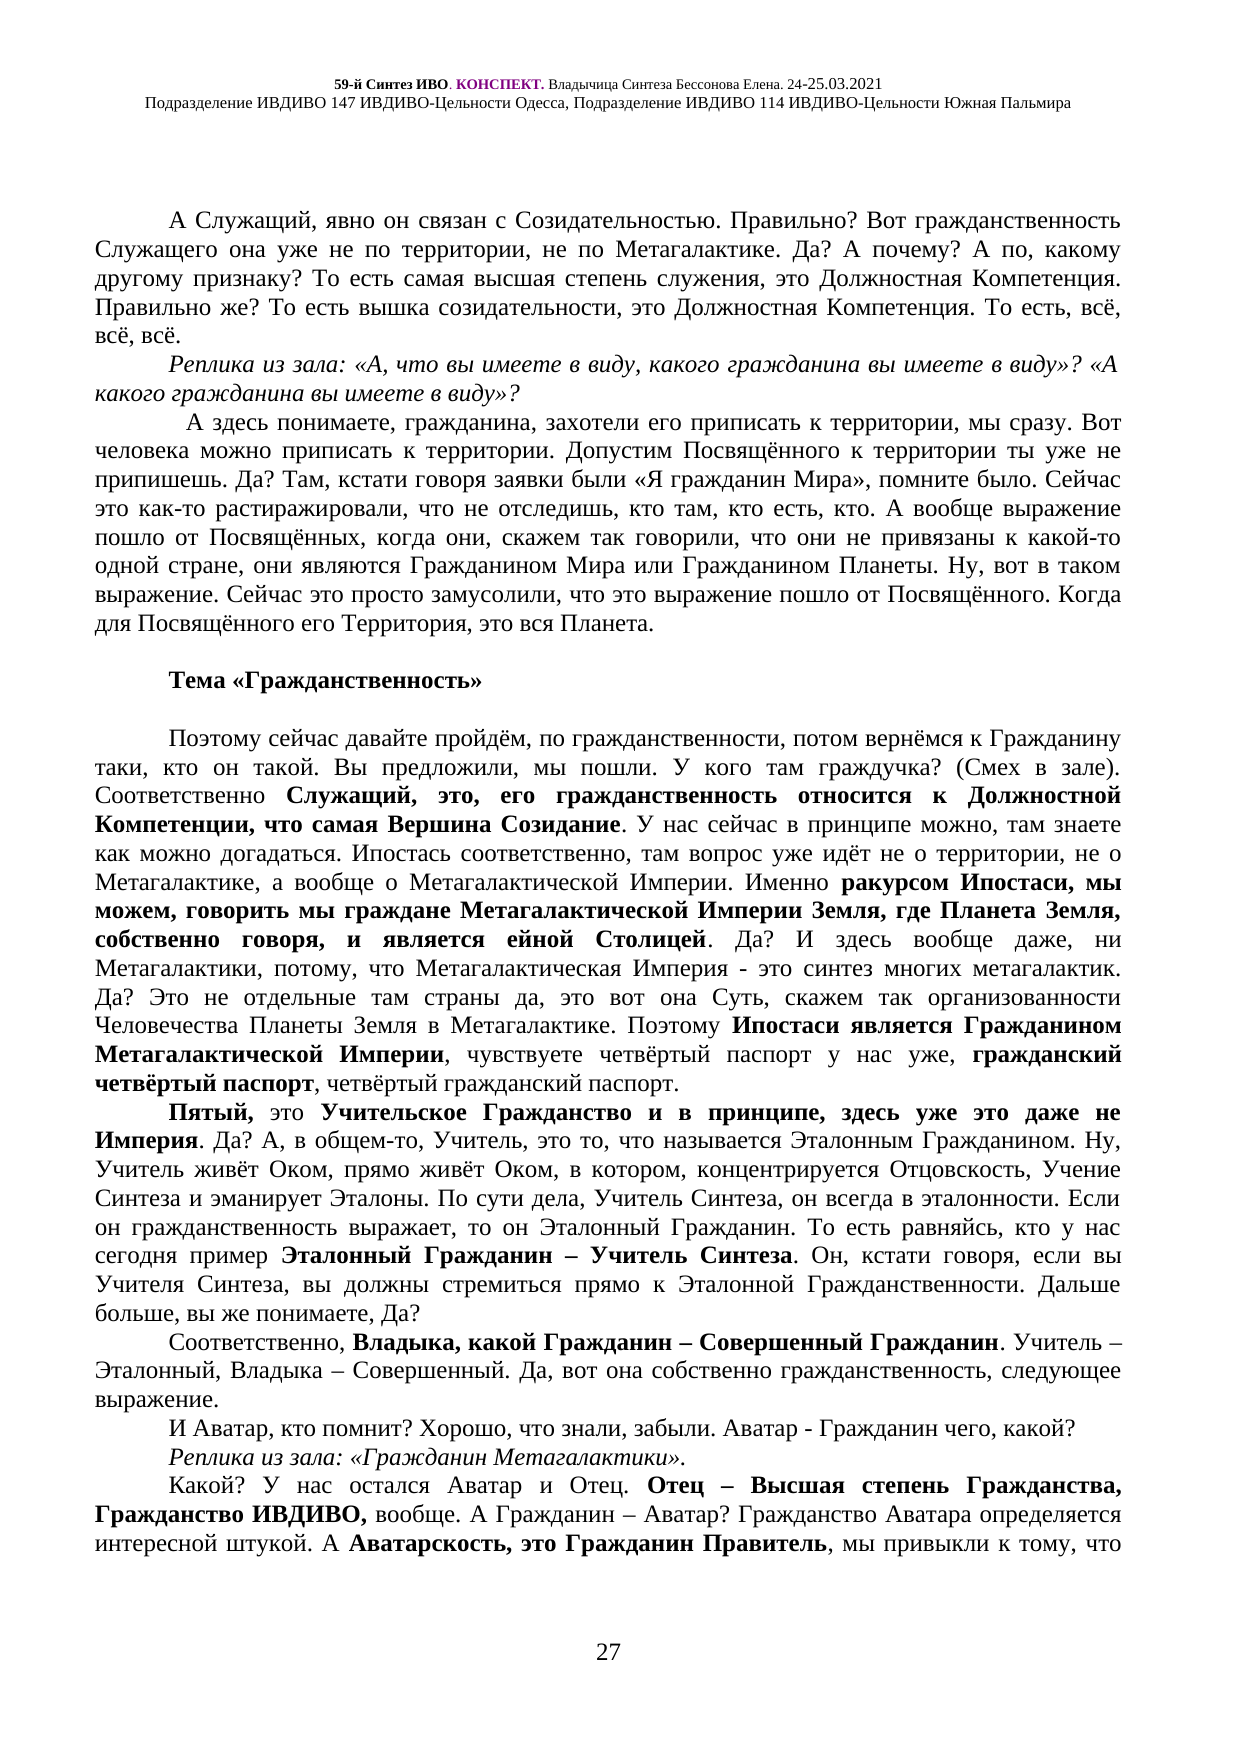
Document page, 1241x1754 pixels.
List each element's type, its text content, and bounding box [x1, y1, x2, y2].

text И Аватар, кто помнит? Хорошо, что знали, забыли. Аватар - Гражданин чего, какой? [94, 1413, 1122, 1442]
text А здесь понимаете, гражданина, захотели его приписать к территории, мы сразу. Вот человека можно приписать к территории. Допустим Посвящённого к территории ты уже не припишешь. Да? Там, кстати говоря заявки были «Я гражданин Мира», помните было. Сейчас это как-то растиражировали, что не отследишь, кто там, кто есть, кто. А вообще выражение пошло от Посвящённых, когда они, скажем так говорили, что они не привязаны к какой-то одной стране, они являются Гражданином Мира или Гражданином Планеты. Ну, вот в таком выражение. Сейчас это просто замусолили, что это выражение пошло от Посвящённого. Когда для Посвящённого его Территория, это вся Планета. [94, 407, 1122, 637]
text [30, 1471, 1187, 1621]
text А Служащий, явно он связан с Созидательностью. Правильно? Вот гражданственность Служащего она уже не по территории, не по Метагалактике. Да? А почему? А по, какому другому признаку? То есть самая высшая степень служения, это Должностная Компетенция. Правильно же? То есть вышка созидательности, это Должностная Компетенция. То есть, всё, всё, всё. [30, 141, 1187, 349]
text Реплика из зала: «Гражданин Метагалактики». [94, 1442, 1122, 1471]
text Соответственно, Владыка, какой Гражданин – Совершенный Гражданин. Учитель – Эталонный, Владыка – Совершенный. Да, вот она собственно гражданственность, следующее выражение. [94, 1327, 1122, 1413]
text Пятый, это Учительское Гражданство и в принципе, здесь уже это даже не Империя. Да? А, в общем-то, Учитель, это то, что называется Эталонным Гражданином. Ну, Учитель живёт Оком, прямо живёт Оком, в котором, концентрируется Отцовскость, Учение Синтеза и эманирует Эталоны. По сути дела, Учитель Синтеза, он всегда в эталонности. Если он гражданственность выражает, то он Эталонный Гражданин. То есть равняйсь, кто у нас сегодня пример Эталонный Гражданин – Учитель Синтеза. Он, кстати говоря, если вы Учителя Синтеза, вы должны стремиться прямо к Эталонной Гражданственности. Дальше больше, вы же понимаете, Да? [94, 1097, 1122, 1327]
text Реплика из зала: «А, что вы имеете в виду, какого гражданина вы имеете в виду»? «А какого гражданина вы имеете в виду»? [94, 349, 1122, 407]
text Поэтому сейчас давайте пройдём, по гражданственности, потом вернёмся к Гражданину таки, кто он такой. Вы предложили, мы пошли. У кого там граждучка? (Смех в зале). Соответственно Служащий, это, его гражданственность относится к Должностной Компетенции, что самая Вершина Созидание. У нас сейчас в принципе можно, там знаете как можно догадаться. Ипостась соответственно, там вопрос уже идёт не о территории, не о Метагалактике, а вообще о Метагалактической Империи. Именно ракурсом Ипостаси, мы можем, говорить мы граждане Метагалактической Империи Земля, где Планета Земля, собственно говоря, и является ейной Столицей. Да? И здесь вообще даже, ни Метагалактики, потому, что Метагалактическая Империя - это синтез многих метагалактик. Да? Это не отдельные там страны да, это вот она Суть, скажем так организованности Человечества Планеты Земля в Метагалактике. Поэтому Ипостаси является Гражданином Метагалактической Империи, чувствуете четвёртый паспорт у нас уже, гражданский четвёртый паспорт, четвёртый гражданский паспорт. [94, 723, 1122, 1097]
text Тема «Гражданственность» [94, 666, 1122, 694]
